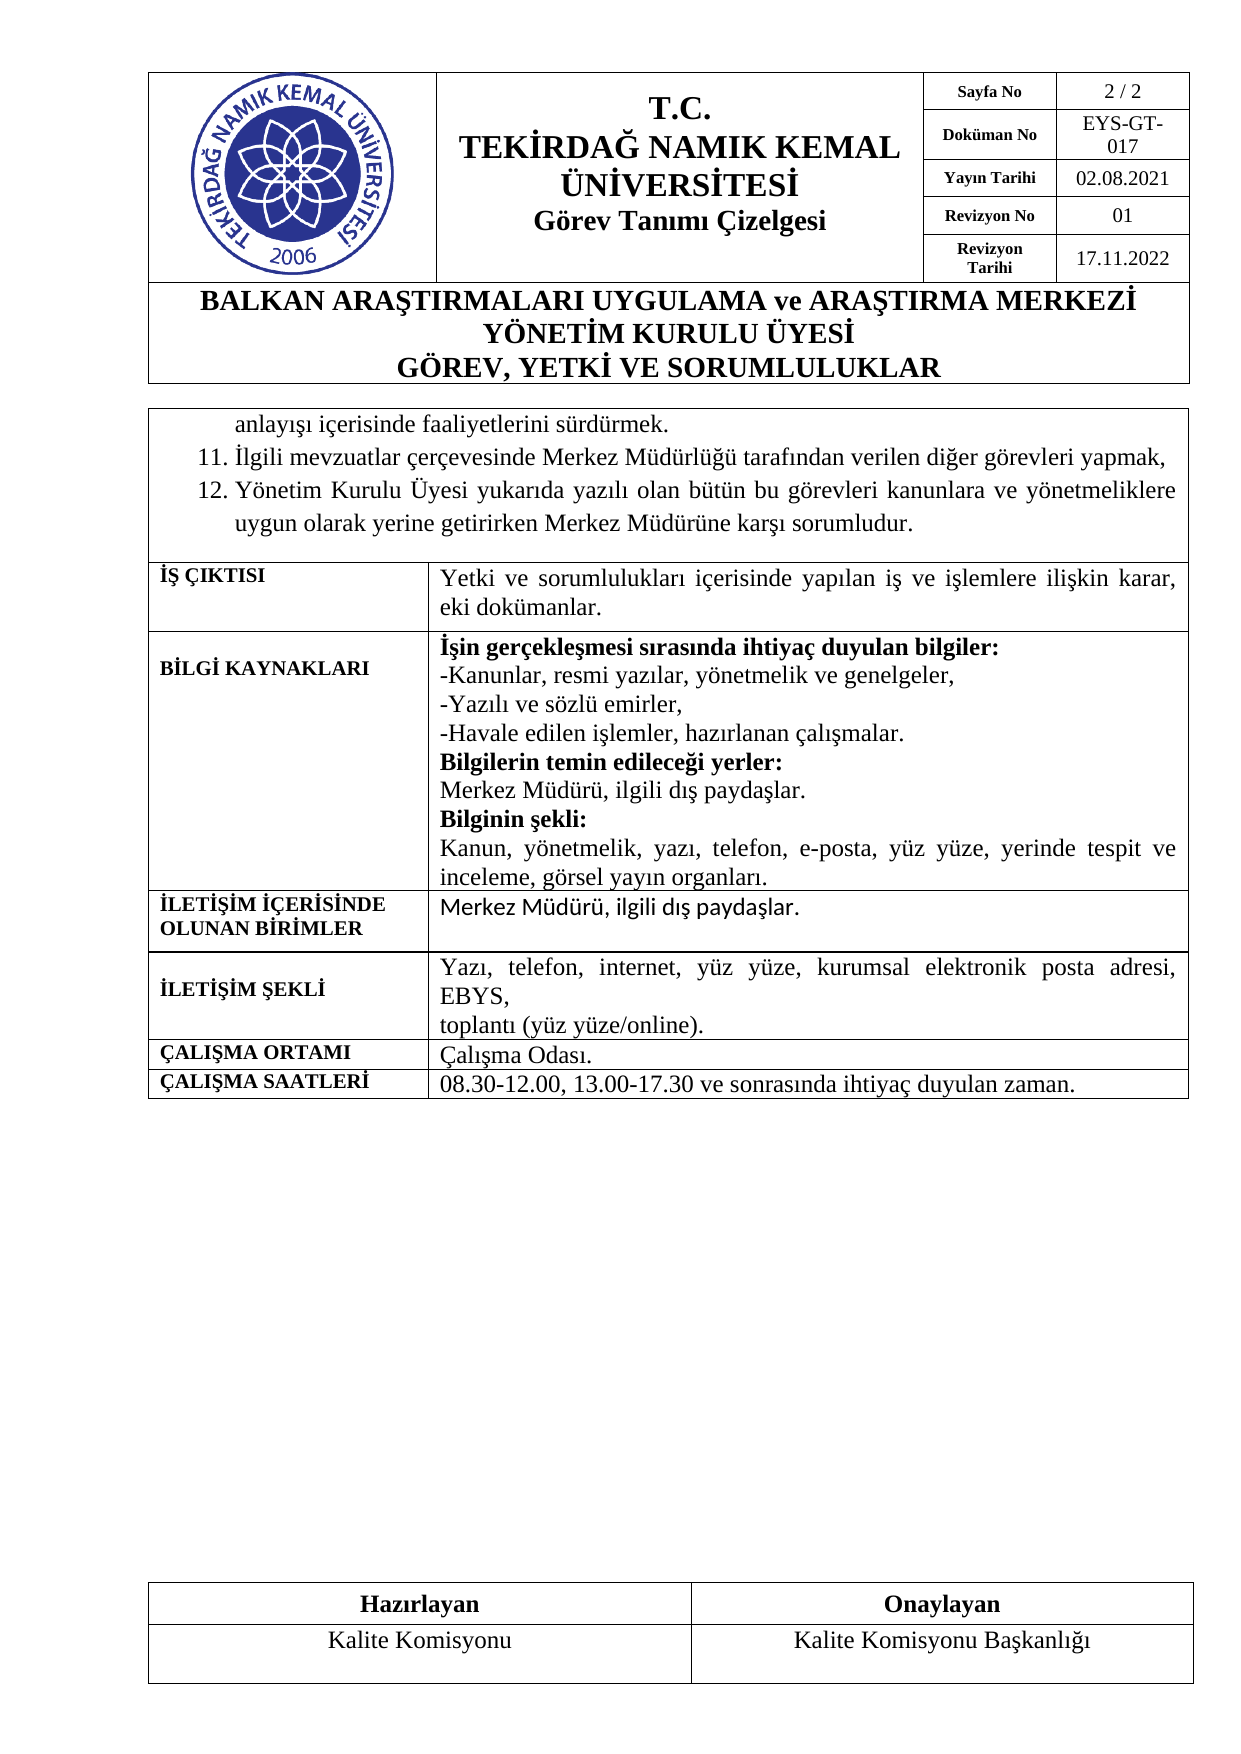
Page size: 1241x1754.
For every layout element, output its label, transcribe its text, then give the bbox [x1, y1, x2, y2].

table_cell İLETİŞİM ŞEKLİ [149, 953, 428, 1039]
picture [190, 72, 394, 275]
table_cell ÇALIŞMA ORTAMI [149, 1040, 428, 1068]
table_cell İLETİŞİM İÇERİSİNDE OLUNAN BİRİMLER [149, 891, 428, 951]
table_cell BİLGİ KAYNAKLARI [149, 632, 428, 890]
table_cell İŞ ÇIKTISI [149, 563, 428, 631]
table_cell İşin gerçekleşmesi sırasında ihtiyaç duyulan bilgiler: -Kanunlar, resmi yazılar, yönetmelik ve genelgeler, -Yazılı ve sözlü emirler, -Havale edilen işlemler, hazırlanan çalışmalar. Bilgilerin temin edileceği yerler: Merkez Müdürü, ilgili dış paydaşlar. Bilginin şekli: Kanun, yönetmelik, yazı, telefon, e-posta, yüz yüze, yerinde tespit ve inceleme, görsel yayın organları. [429, 632, 1188, 890]
table_cell Yazı, telefon, internet, yüz yüze, kurumsal elektronik posta adresi, EBYS, toplantı (yüz yüze/online). [429, 953, 1188, 1039]
table_cell Yetki ve sorumlulukları içerisinde yapılan iş ve işlemlere ilişkin karar, eki dokümanlar. [429, 563, 1188, 631]
table_cell Çalışma Odası. [429, 1040, 1188, 1068]
table_cell 08.30-12.00, 13.00-17.30 ve sonrasında ihtiyaç duyulan zaman. [429, 1070, 1188, 1098]
table_cell ÇALIŞMA SAATLERİ [149, 1070, 428, 1098]
table_cell Merkez Müdürü, ilgili dış paydaşlar. [429, 891, 1188, 951]
